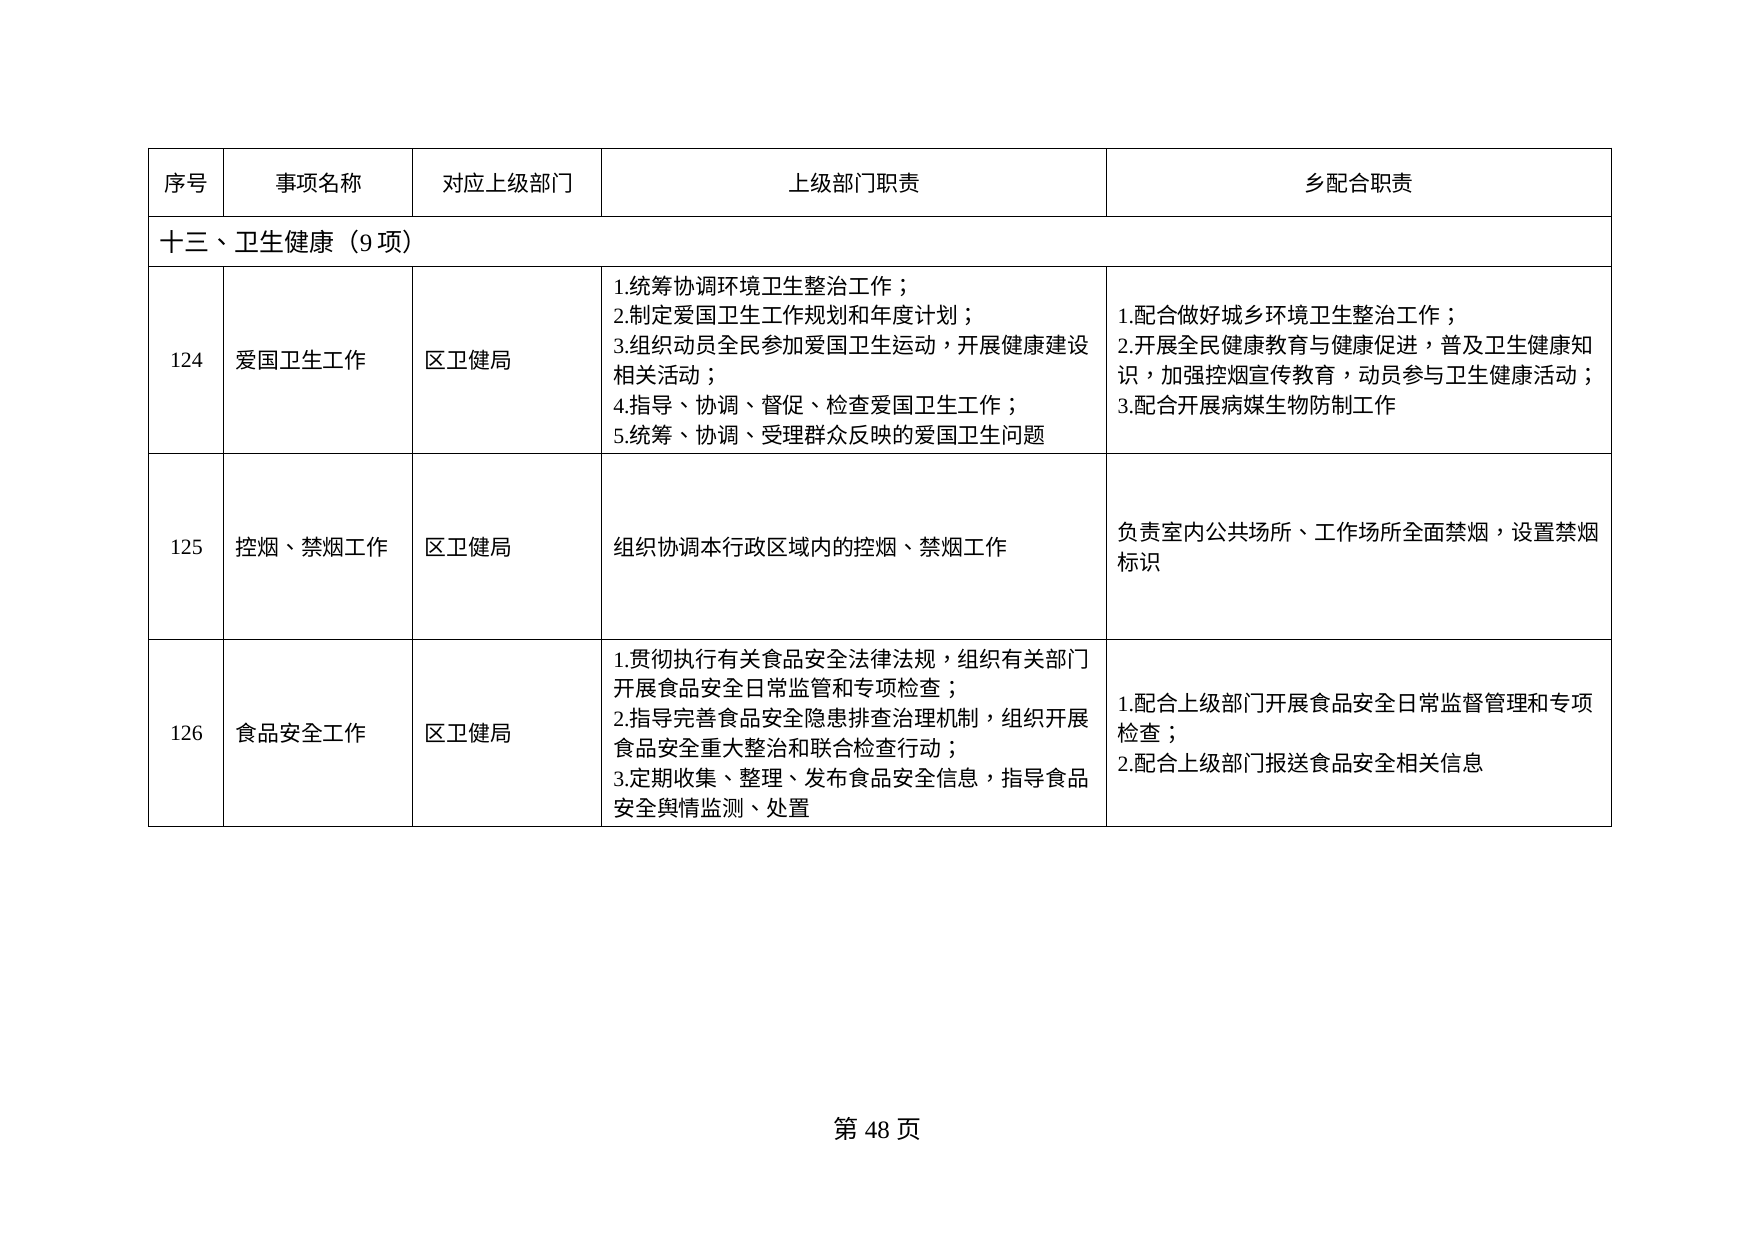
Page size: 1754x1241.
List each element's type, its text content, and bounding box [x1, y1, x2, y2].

table_cell 组织协调本行政区域内的控烟、禁烟工作 [602, 454, 1106, 639]
table_cell 区卫健局 [413, 640, 601, 826]
table_cell 区卫健局 [413, 267, 601, 453]
table_cell 126 [149, 640, 223, 826]
table_cell 1.配合做好城乡环境卫生整治工作； 2.开展全民健康教育与健康促进，普及卫生健康知识，加强控烟宣传教育，动员参与卫生健康活动； 3.配合开展病媒生物防制工作 [1107, 267, 1611, 453]
table_header 事项名称 [224, 149, 412, 216]
table_header 上级部门职责 [602, 149, 1106, 216]
table_cell 负责室内公共场所、工作场所全面禁烟，设置禁烟标识 [1107, 454, 1611, 639]
table_header 序号 [149, 149, 223, 216]
table_header 乡配合职责 [1107, 149, 1611, 216]
table_cell 爱国卫生工作 [224, 267, 412, 453]
table_cell 1.贯彻执行有关食品安全法律法规，组织有关部门开展食品安全日常监管和专项检查； 2.指导完善食品安全隐患排查治理机制，组织开展食品安全重大整治和联合检查行动； 3.定期收集、整理、发布食品安全信息，指导食品安全舆情监测、处置 [602, 640, 1106, 826]
table_header 对应上级部门 [413, 149, 601, 216]
table_cell 125 [149, 454, 223, 639]
table_cell 区卫健局 [413, 454, 601, 639]
table_cell 1.配合上级部门开展食品安全日常监督管理和专项检查； 2.配合上级部门报送食品安全相关信息 [1107, 640, 1611, 826]
table_cell 124 [149, 267, 223, 453]
table_cell 十三、卫生健康（9项） [149, 217, 1611, 266]
table_cell 食品安全工作 [224, 640, 412, 826]
table_cell 控烟、禁烟工作 [224, 454, 412, 639]
table_cell 1.统筹协调环境卫生整治工作； 2.制定爱国卫生工作规划和年度计划； 3.组织动员全民参加爱国卫生运动，开展健康建设相关活动； 4.指导、协调、督促、检查爱国卫生工作； 5.统筹、协调、受理群众反映的爱国卫生问题 [602, 267, 1106, 453]
